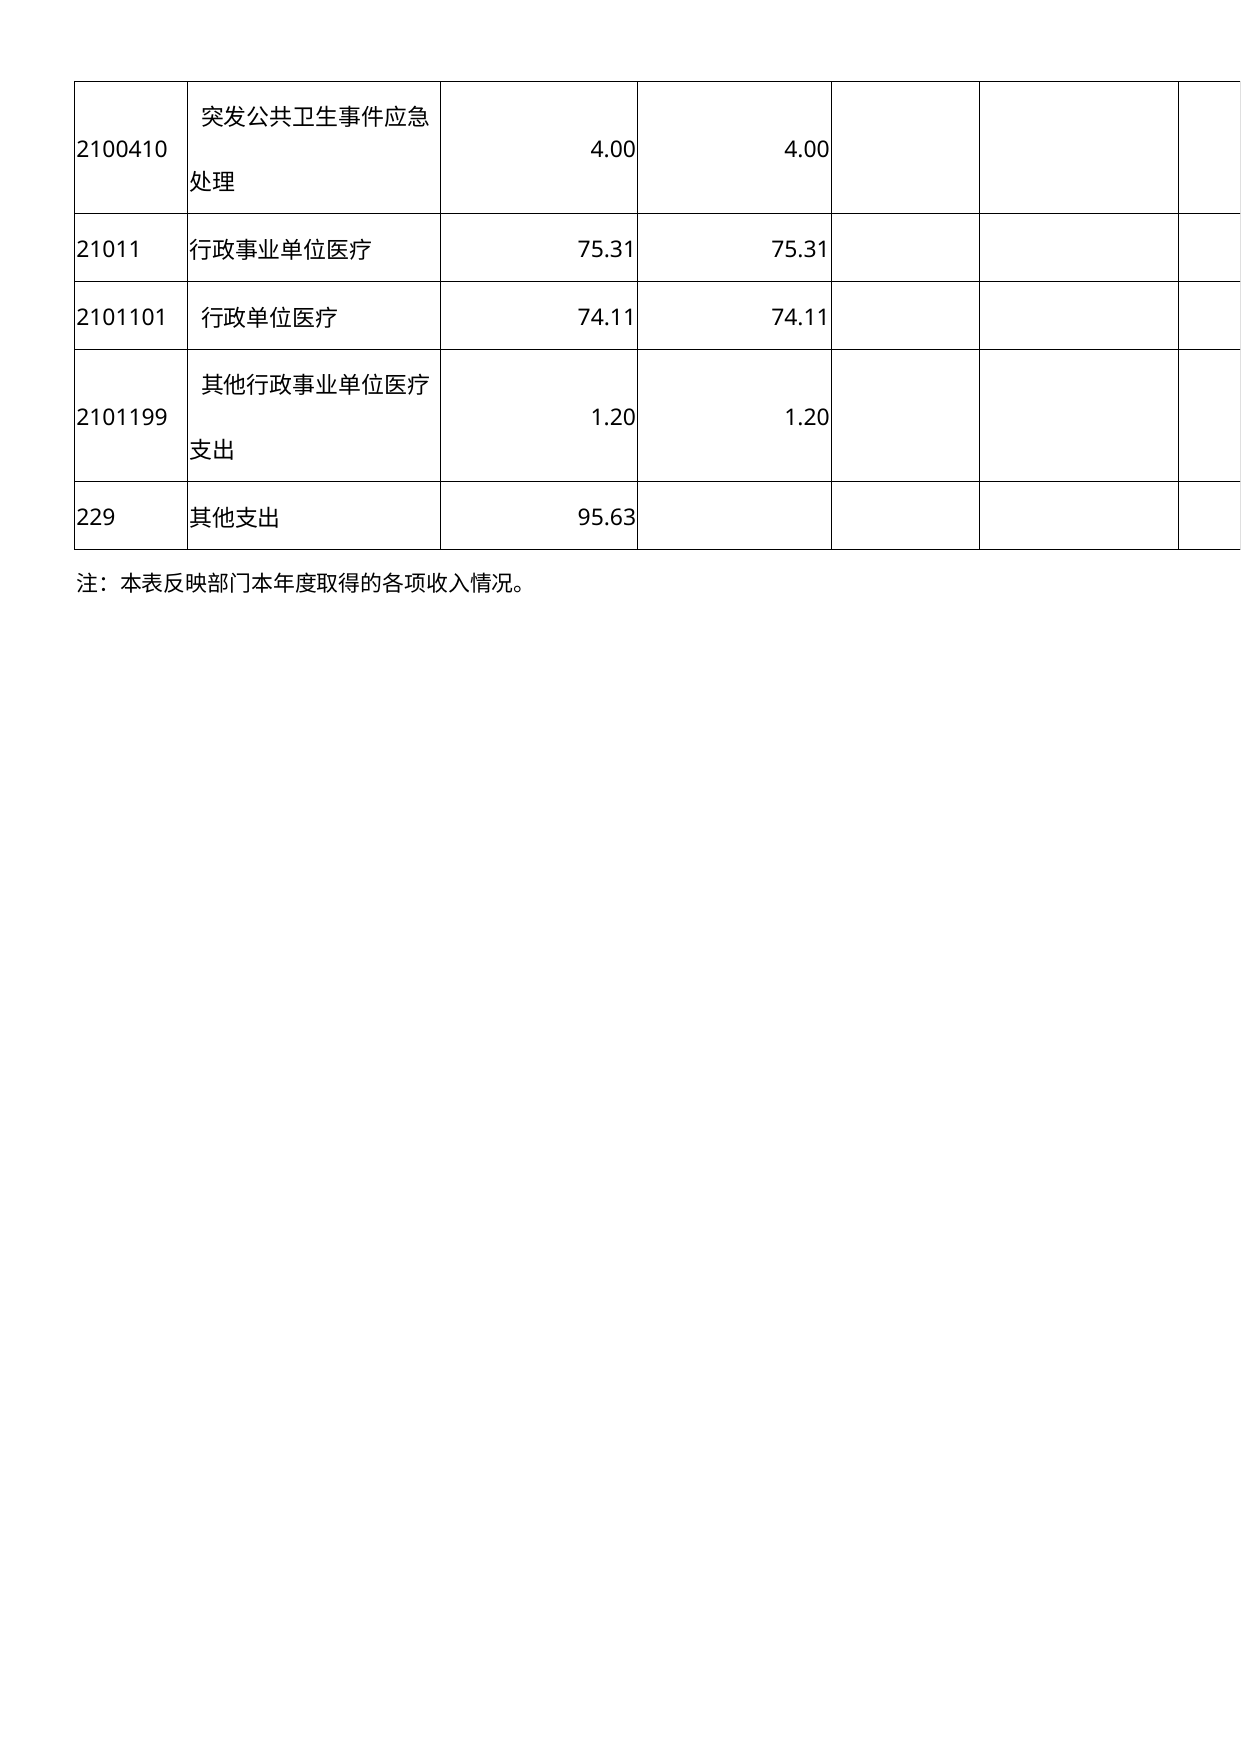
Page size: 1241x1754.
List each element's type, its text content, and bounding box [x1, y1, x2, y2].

table_cell 注：本表反映部门本年度取得的各项收入情况。 [75, 550, 1240, 613]
table_cell 95.63 [441, 482, 637, 549]
table_cell [980, 214, 1178, 281]
table_cell [832, 350, 979, 481]
table_cell [980, 282, 1178, 348]
table_cell [1179, 350, 1240, 481]
table_cell [1179, 282, 1240, 348]
table_cell 74.11 [638, 282, 831, 348]
table_cell 21011 [75, 214, 187, 281]
table_cell [980, 82, 1178, 213]
table_cell [1179, 82, 1240, 213]
table_cell 行政单位医疗 [188, 282, 440, 348]
table_cell 突发公共卫生事件应急处理 [188, 82, 440, 213]
table_cell [832, 282, 979, 348]
table_cell 其他行政事业单位医疗支出 [188, 350, 440, 481]
table_cell 1.20 [638, 350, 831, 481]
table_cell [638, 482, 831, 549]
table_cell 行政事业单位医疗 [188, 214, 440, 281]
table_cell 75.31 [638, 214, 831, 281]
table_cell [980, 350, 1178, 481]
table_cell 1.20 [441, 350, 637, 481]
table_cell 其他支出 [188, 482, 440, 549]
table_cell 74.11 [441, 282, 637, 348]
table_cell [1179, 214, 1240, 281]
table_cell 4.00 [441, 82, 637, 213]
table_cell [980, 482, 1178, 549]
table_cell 4.00 [638, 82, 831, 213]
table_cell [832, 214, 979, 281]
table_cell 2100410 [75, 82, 187, 213]
table_cell [832, 482, 979, 549]
table_cell 2101101 [75, 282, 187, 348]
table_cell 75.31 [441, 214, 637, 281]
table_cell [1179, 482, 1240, 549]
table_cell 2101199 [75, 350, 187, 481]
table_cell [832, 82, 979, 213]
table_cell 229 [75, 482, 187, 549]
